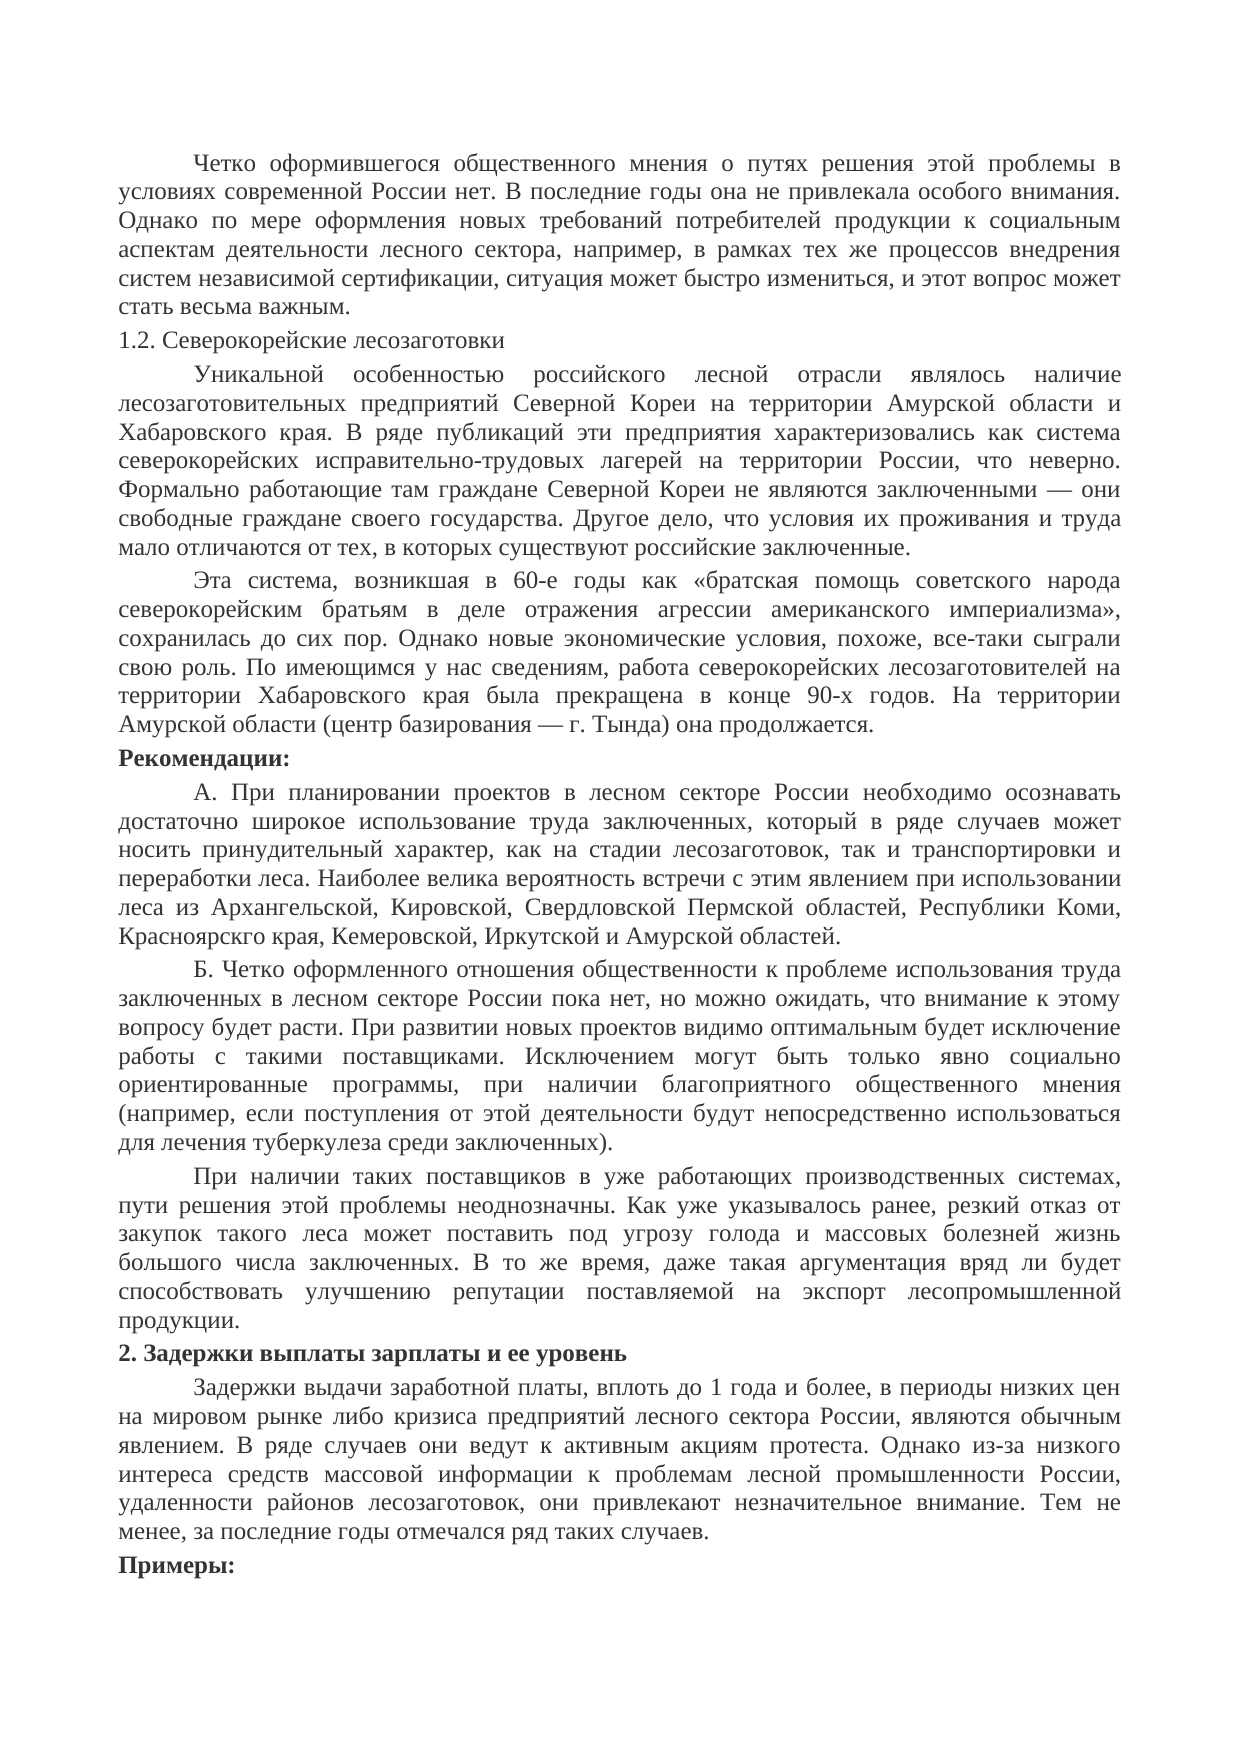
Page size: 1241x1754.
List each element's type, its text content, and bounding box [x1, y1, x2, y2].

text Рекомендации: [118, 743, 1122, 772]
text Уникальной особенностью российского лесной отрасли являлось наличие лесозаготовительных предприятий Северной Кореи на территории Амурской области и Хабаровского края. В ряде публикаций эти предприятия характеризовались как система северокорейских исправительно-трудовых лагерей на территории России, что неверно. Формально работающие там граждане Северной Кореи не являются заключенными — они свободные граждане своего государства. Другое дело, что условия их проживания и труда мало отличаются от тех, в которых существуют российские заключенные. [118, 359, 1122, 560]
text Эта система, возникшая в 60-е годы как «братская помощь советского народа северокорейским братьям в деле отражения агрессии американского империализма», сохранилась до сих пор. Однако новые экономические условия, похоже, все-таки сыграли свою роль. По имеющимся у нас сведениям, работа северокорейских лесозаготовителей на территории Хабаровского края была прекращена в конце 90-х годов. На территории Амурской области (центр базирования — г. Тында) она продолжается. [118, 566, 1122, 738]
text Примеры: [118, 1550, 1122, 1579]
text Четко оформившегося общественного мнения о путях решения этой проблемы в условиях современной России нет. В последние годы она не привлекала особого внимания. Однако по мере оформления новых требований потребителей продукции к социальным аспектам деятельности лесного сектора, например, в рамках тех же процессов внедрения систем независимой сертификации, ситуация может быстро измениться, и этот вопрос может стать весьма важным. [118, 148, 1122, 320]
text 1.2. Северокорейские лесозаготовки [118, 325, 1122, 354]
text 2. Задержки выплаты зарплаты и ее уровень [118, 1338, 1122, 1367]
text А. При планировании проектов в лесном секторе России необходимо осознавать достаточно широкое использование труда заключенных, который в ряде случаев может носить принудительный характер, как на стадии лесозаготовок, так и транспортировки и переработки леса. Наиболее велика вероятность встречи с этим явлением при использовании леса из Архангельской, Кировской, Свердловской Пермской областей, Республики Коми, Красноярскго края, Кемеровской, Иркутской и Амурской областей. [118, 777, 1122, 949]
text При наличии таких поставщиков в уже работающих производственных системах, пути решения этой проблемы неоднозначны. Как уже указывалось ранее, резкий отказ от закупок такого леса может поставить под угрозу голода и массовых болезней жизнь большого числа заключенных. В то же время, даже такая аргументация вряд ли будет способствовать улучшению репутации поставляемой на экспорт лесопромышленной продукции. [118, 1161, 1122, 1333]
text Б. Четко оформленного отношения общественности к проблеме использования труда заключенных в лесном секторе России пока нет, но можно ожидать, что внимание к этому вопросу будет расти. При развитии новых проектов видимо оптимальным будет исключение работы с такими поставщиками. Исключением могут быть только явно социально ориентированные программы, при наличии благоприятного общественного мнения (например, если поступления от этой деятельности будут непосредственно использоваться для лечения туберкулеза среди заключенных). [118, 954, 1122, 1156]
text Задержки выдачи заработной платы, вплоть до 1 года и более, в периоды низких цен на мировом рынке либо кризиса предприятий лесного сектора России, являются обычным явлением. В ряде случаев они ведут к активным акциям протеста. Однако из-за низкого интереса средств массовой информации к проблемам лесной промышленности России, удаленности районов лесозаготовок, они привлекают незначительное внимание. Тем не менее, за последние годы отмечался ряд таких случаев. [118, 1372, 1122, 1545]
